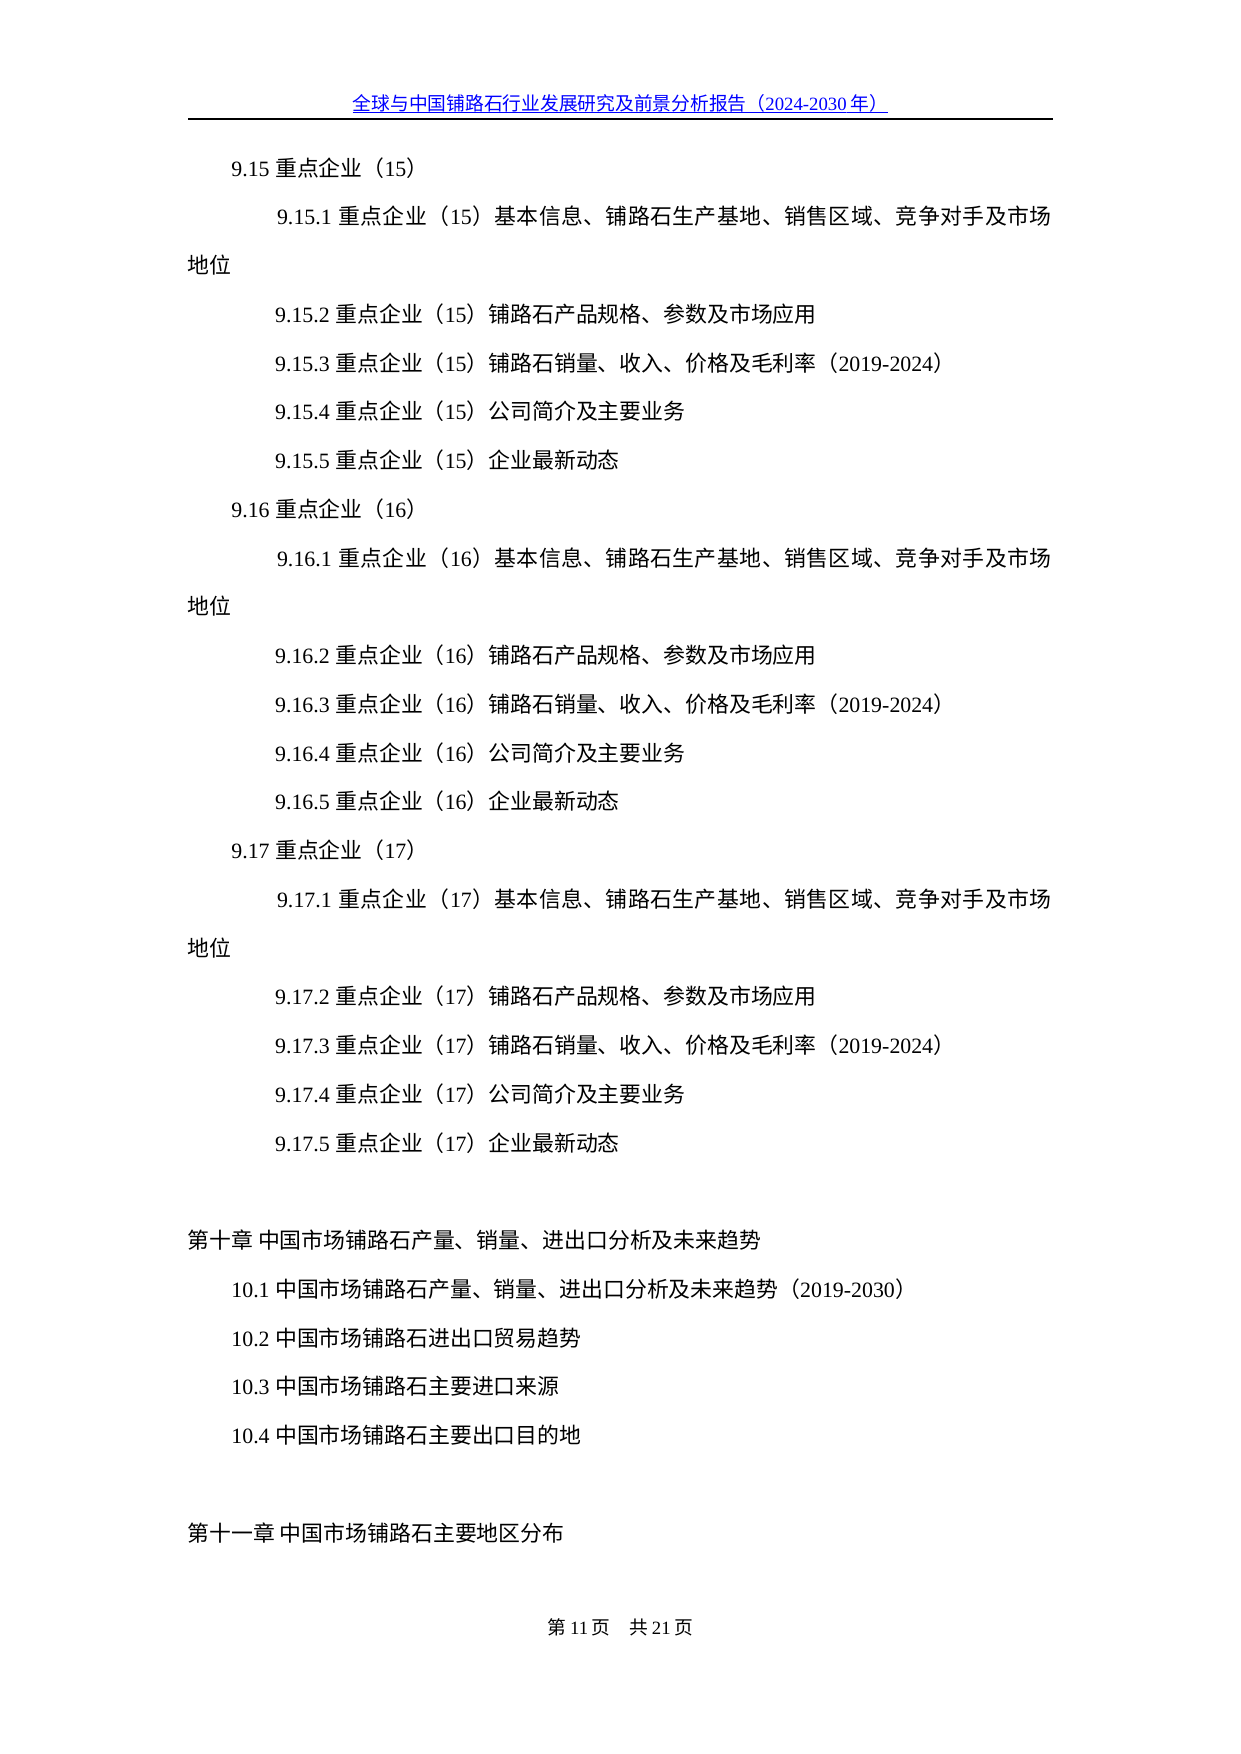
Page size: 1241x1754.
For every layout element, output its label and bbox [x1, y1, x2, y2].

text [187, 150, 1053, 1548]
